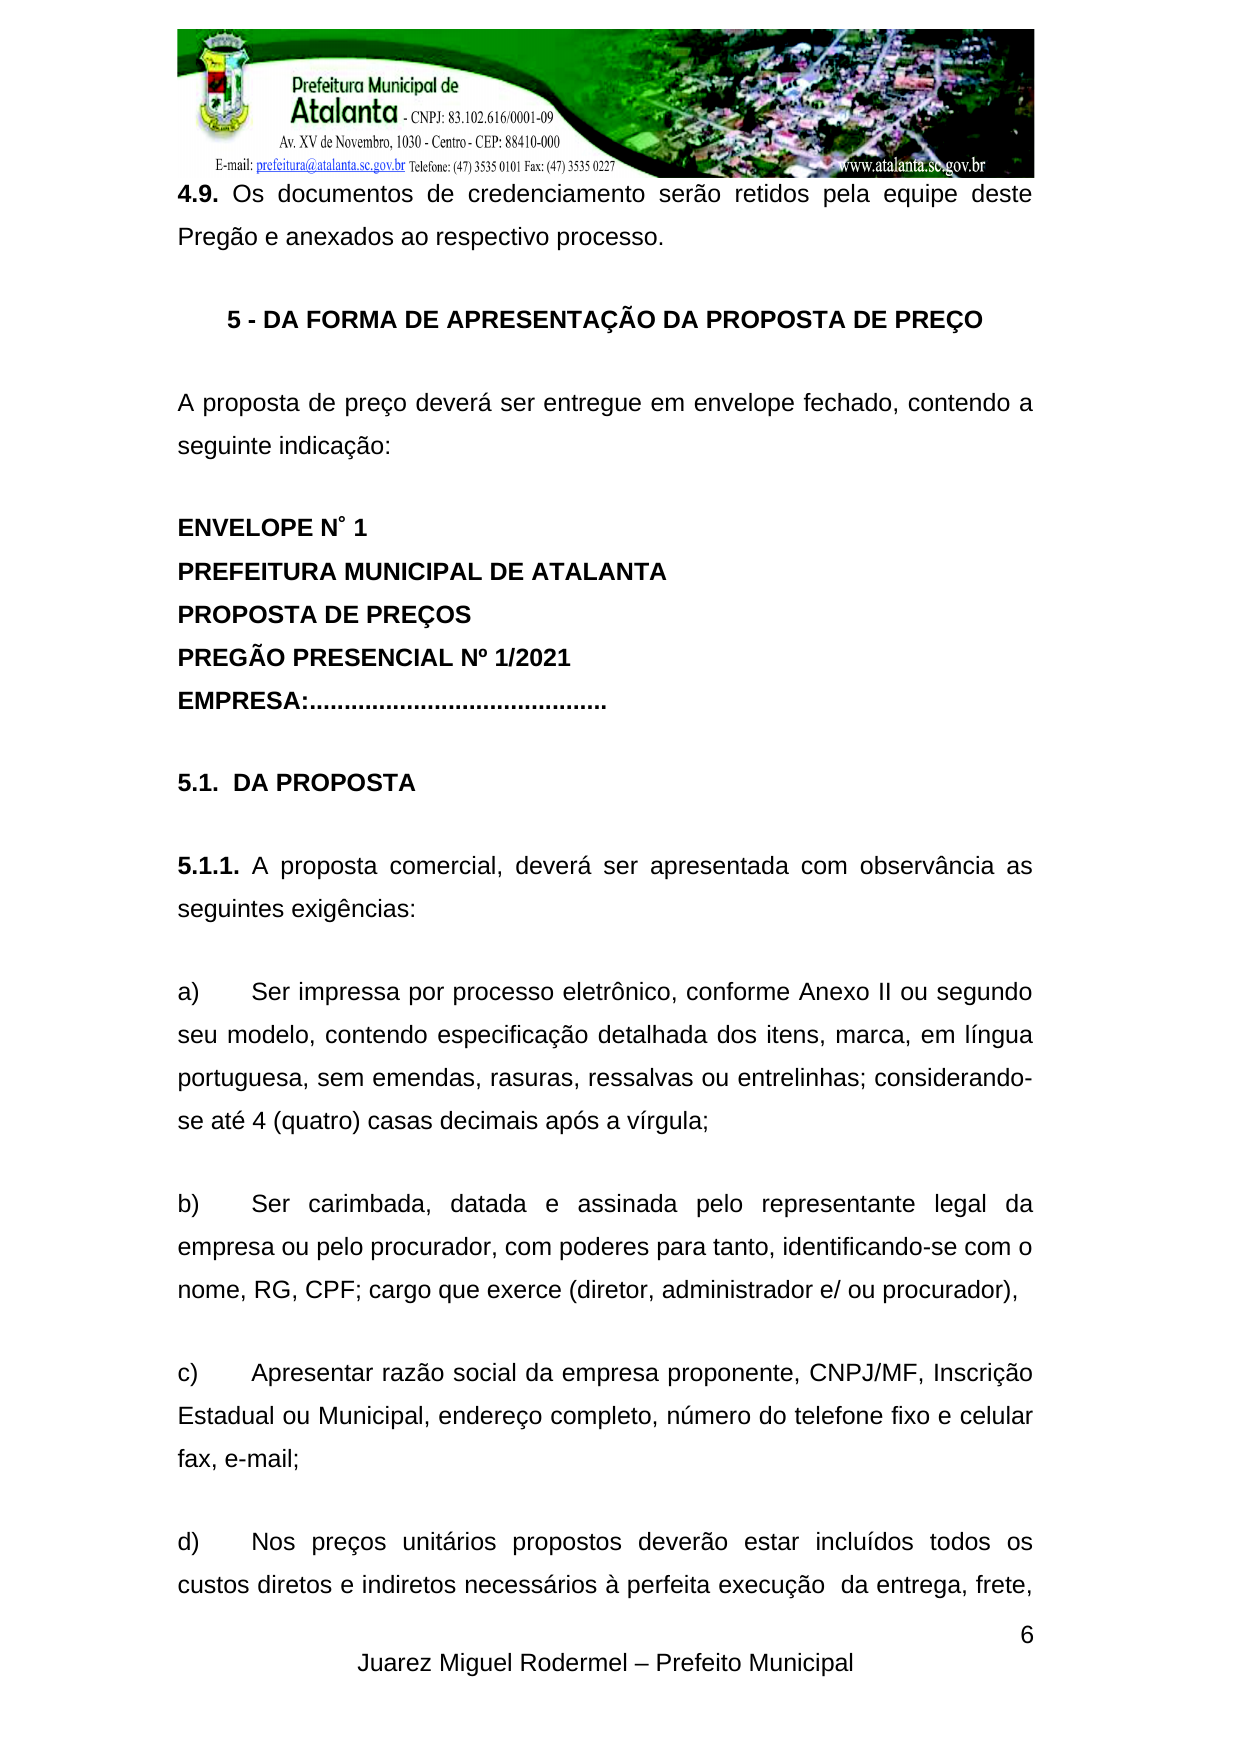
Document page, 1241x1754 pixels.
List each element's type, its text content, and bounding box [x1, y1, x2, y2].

text EMPRESA:........................................... [177, 686, 1034, 714]
text PREGÃO PRESENCIAL Nº 1/2021 [177, 643, 631, 671]
list Ser carimbada, datada e assinada pelo representante legal da empresa ou pelo procurador, com poderes para tanto, identificando-se com o nome, RG, CPF; cargo que exerce (diretor, administrador e/ ou procurador), [177, 1189, 1034, 1304]
list Apresentar razão social da empresa proponente, CNPJ/MF, Inscrição Estadual ou Municipal, endereço completo, número do telefone fixo e celular fax, e-mail; [177, 1358, 1034, 1473]
picture [177, 29, 1035, 178]
list Ser impressa por processo eletrônico, conforme Anexo II ou segundo seu modelo, contendo especificação detalhada dos itens, marca, em língua portuguesa, sem emendas, rasuras, ressalvas ou entrelinhas; considerando-se até 4 (quatro) casas decimais após a vírgula; [177, 977, 1034, 1135]
text PREFEITURA MUNICIPAL DE ATALANTA [177, 556, 1034, 585]
text ENVELOPE N˚ 1 [177, 513, 1034, 542]
text 5.1. DA PROPOSTA [177, 768, 1034, 797]
text 5.1.1. A proposta comercial, deverá ser apresentada com observância as seguintes exigências: [177, 851, 1034, 923]
text A proposta de preço deverá ser entregue em envelope fechado, contendo a seguinte indicação: [177, 388, 1034, 459]
subtitle 5 - DA FORMA DE APRESENTAÇÃO DA PROPOSTA DE PREÇO [177, 305, 1033, 334]
text PROPOSTA DE PREÇOS [177, 599, 631, 628]
text 4.9. Os documentos de credenciamento serão retidos pela equipe deste Pregão e anexados ao respectivo processo. [177, 179, 1034, 251]
